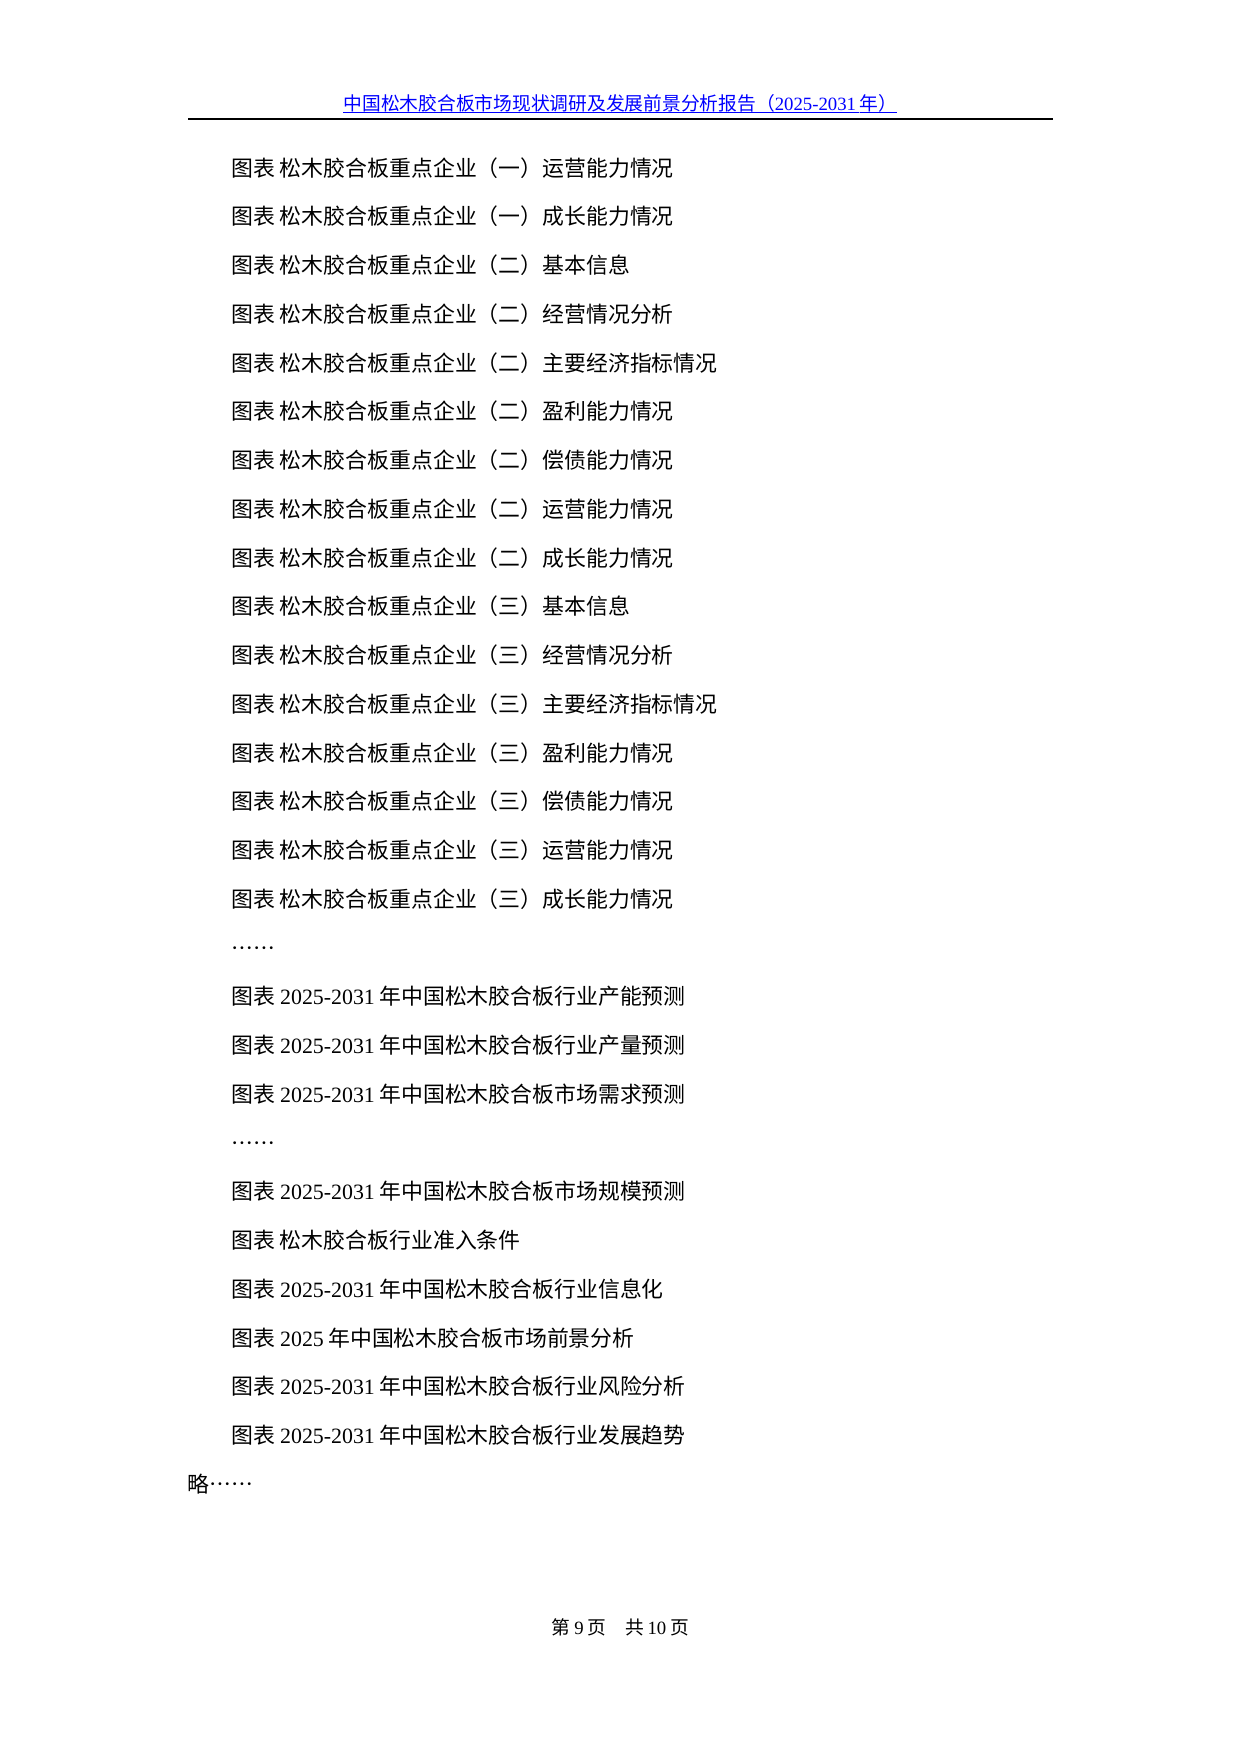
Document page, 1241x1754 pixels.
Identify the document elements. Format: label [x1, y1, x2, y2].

text [187, 150, 1053, 1499]
